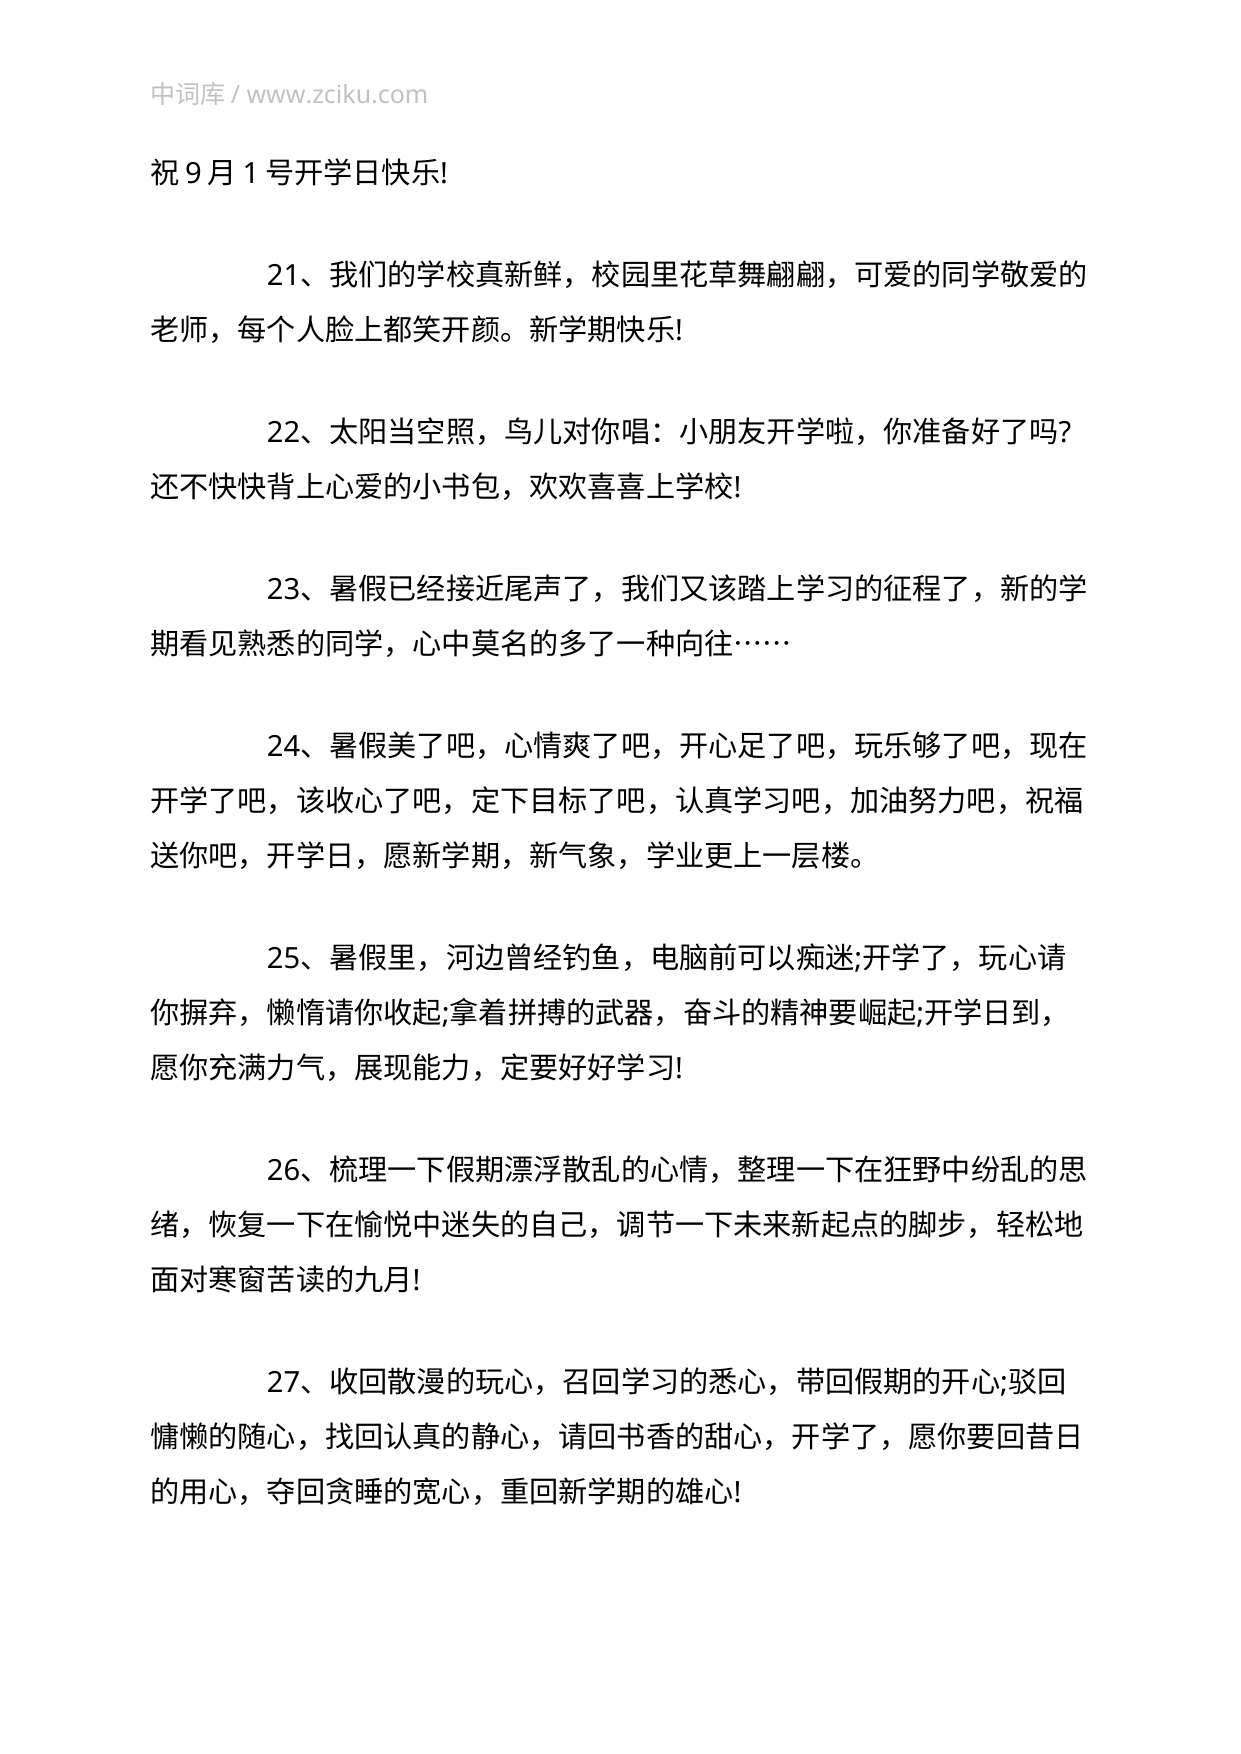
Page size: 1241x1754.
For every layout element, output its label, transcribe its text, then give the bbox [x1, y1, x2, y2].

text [150, 150, 1090, 192]
text 24、暑假美了吧，心情爽了吧，开心足了吧，玩乐够了吧，现在开学了吧，该收心了吧，定下目标了吧，认真学习吧，加油努力吧，祝福送你吧，开学日，愿新学期，新气象，学业更上一层楼。 [150, 723, 1090, 875]
text 21、我们的学校真新鲜，校园里花草舞翩翩，可爱的同学敬爱的老师，每个人脸上都笑开颜。新学期快乐! [150, 252, 1090, 349]
text 22、太阳当空照，鸟儿对你唱：小朋友开学啦，你准备好了吗?还不快快背上心爱的小书包，欢欢喜喜上学校! [150, 409, 1090, 506]
text 27、收回散漫的玩心，召回学习的悉心，带回假期的开心;驳回慵懒的随心，找回认真的静心，请回书香的甜心，开学了，愿你要回昔日的用心，夺回贪睡的宽心，重回新学期的雄心! [150, 1358, 1090, 1511]
text 23、暑假已经接近尾声了，我们又该踏上学习的征程了，新的学期看见熟悉的同学，心中莫名的多了一种向往…… [150, 566, 1090, 663]
text 26、梳理一下假期漂浮散乱的心情，整理一下在狂野中纷乱的思绪，恢复一下在愉悦中迷失的自己，调节一下未来新起点的脚步，轻松地面对寒窗苦读的九月! [150, 1146, 1090, 1299]
text 25、暑假里，河边曾经钓鱼，电脑前可以痴迷;开学了，玩心请你摒弃，懒惰请你收起;拿着拼搏的武器，奋斗的精神要崛起;开学日到，愿你充满力气，展现能力，定要好好学习! [150, 934, 1090, 1087]
